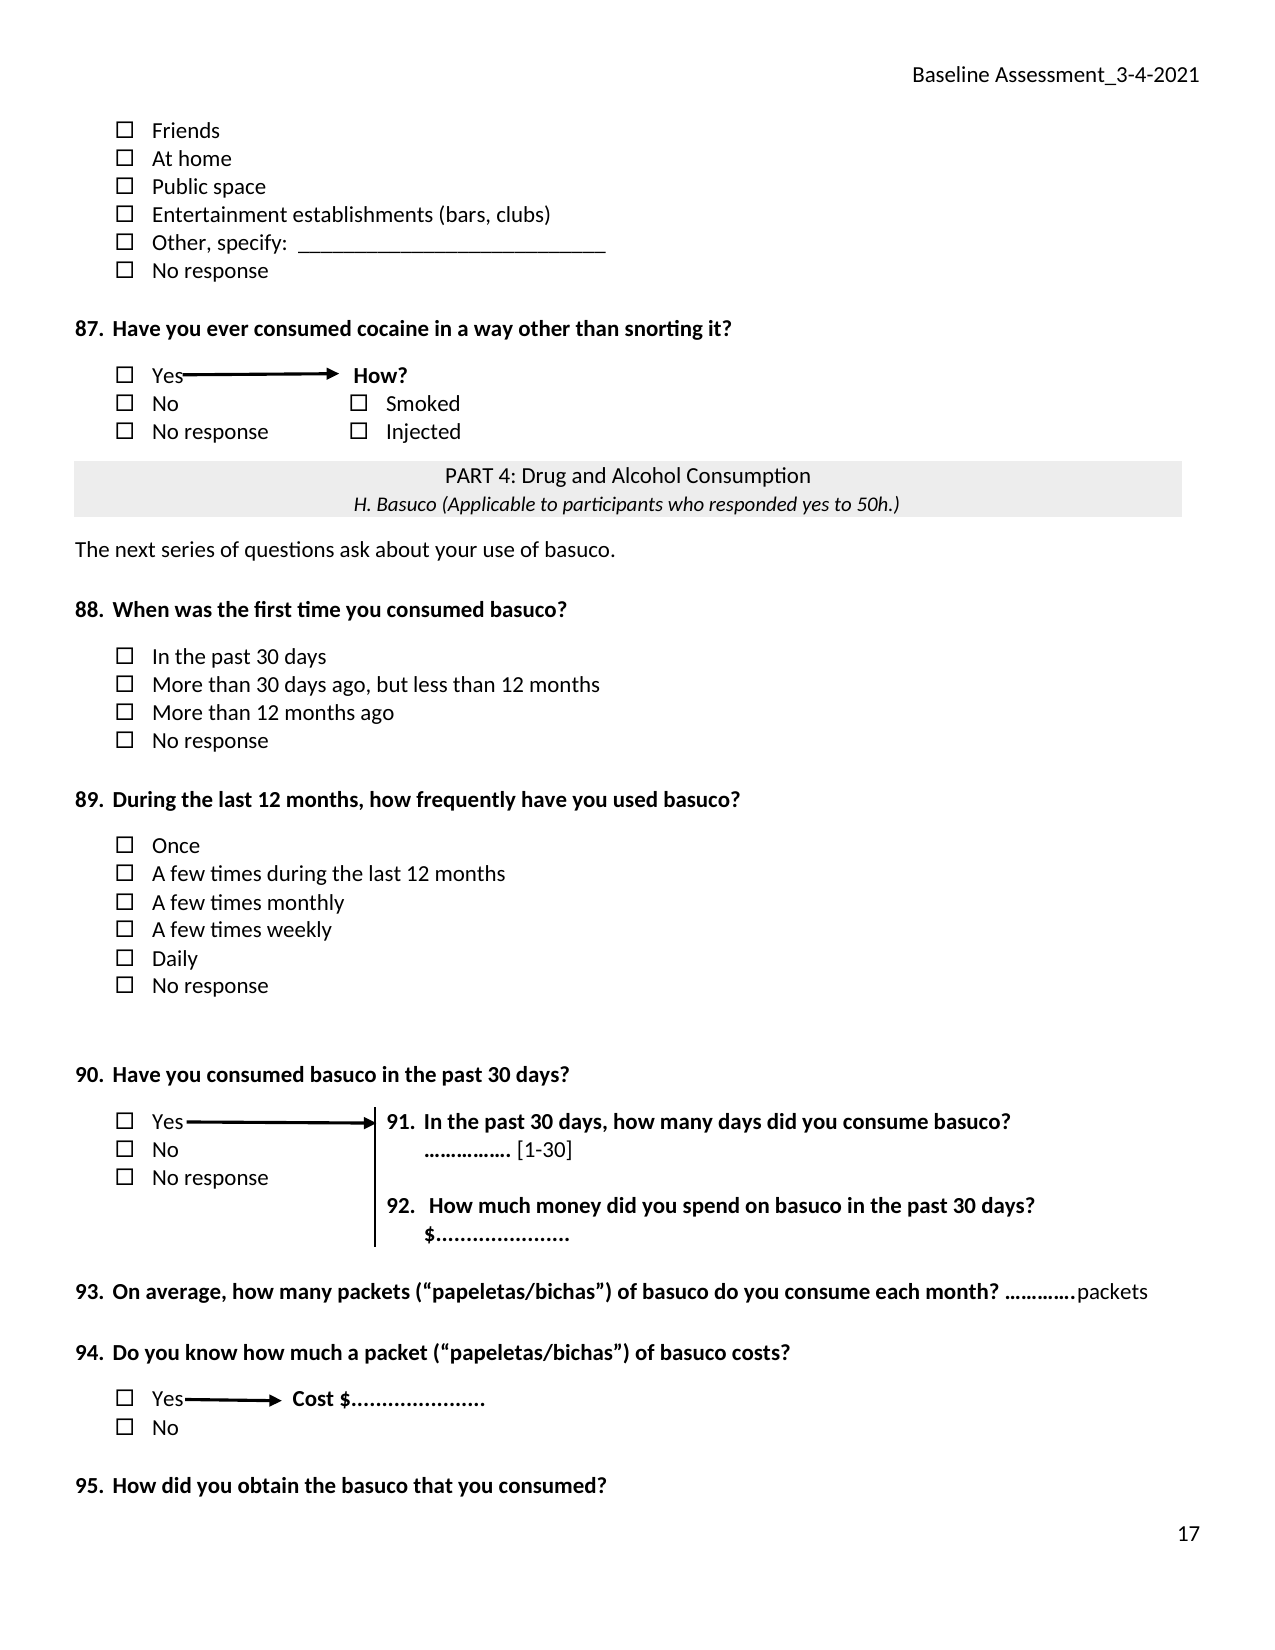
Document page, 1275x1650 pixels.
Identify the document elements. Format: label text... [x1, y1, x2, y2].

table_header Yes [66, 1385, 281, 1413]
table_cell Public space [66, 172, 1200, 200]
table_cell Entertainment establishments (bars, clubs) [66, 200, 1200, 228]
table_cell No [66, 389, 299, 417]
table_header Yes [66, 361, 299, 389]
table_cell A few times weekly [66, 916, 628, 944]
table_cell Daily [66, 944, 628, 972]
table_cell No response [66, 256, 1200, 284]
list During the last 12 months, how frequently have you used basuco? [75, 785, 1200, 813]
table_cell At home [66, 144, 1200, 172]
table_cell How much money did you spend on basuco in the past 30 days? $...................... [376, 1163, 1078, 1247]
table_cell Smoked [300, 389, 1200, 417]
list The next series of questions ask about your use of basuco. [75, 445, 1200, 563]
list On average, how many packets (“papeletas/bichas”) of basuco do you consume each month? ………….packets [75, 1277, 1200, 1305]
table_cell More than 12 months ago [66, 699, 628, 726]
table_header Once [66, 832, 628, 859]
table_cell Other, specify: ___________________________ [66, 228, 1200, 256]
list Have you ever consumed cocaine in a way other than snorting it? [75, 314, 1200, 342]
table_header Cost $...................... [281, 1385, 1078, 1441]
table_cell A few times monthly [66, 888, 628, 916]
list When was the first time you consumed basuco? [75, 596, 1200, 623]
table_cell No [66, 1413, 281, 1441]
table_cell No response [66, 1163, 374, 1247]
list How did you obtain the basuco that you consumed? [75, 1471, 1200, 1499]
table_cell No response [66, 972, 628, 1000]
table_header In the past 30 days [66, 643, 628, 670]
table_cell Injected [300, 417, 1200, 445]
table_cell No response [66, 726, 628, 754]
table_cell No [66, 1135, 374, 1163]
table_header Yes [66, 1107, 374, 1135]
table_cell Friends [66, 116, 1200, 144]
list Have you consumed basuco in the past 30 days? [75, 1060, 1200, 1088]
table_header In the past 30 days, how many days did you consume basuco? ……………. [1-30] [376, 1107, 1078, 1163]
table_cell More than 30 days ago, but less than 12 months [66, 670, 628, 698]
table_cell A few times during the last 12 months [66, 860, 628, 888]
table_cell No response [66, 417, 299, 445]
list Do you know how much a packet (“papeletas/bichas”) of basuco costs? [75, 1338, 1200, 1366]
table_header How? [300, 361, 1200, 389]
